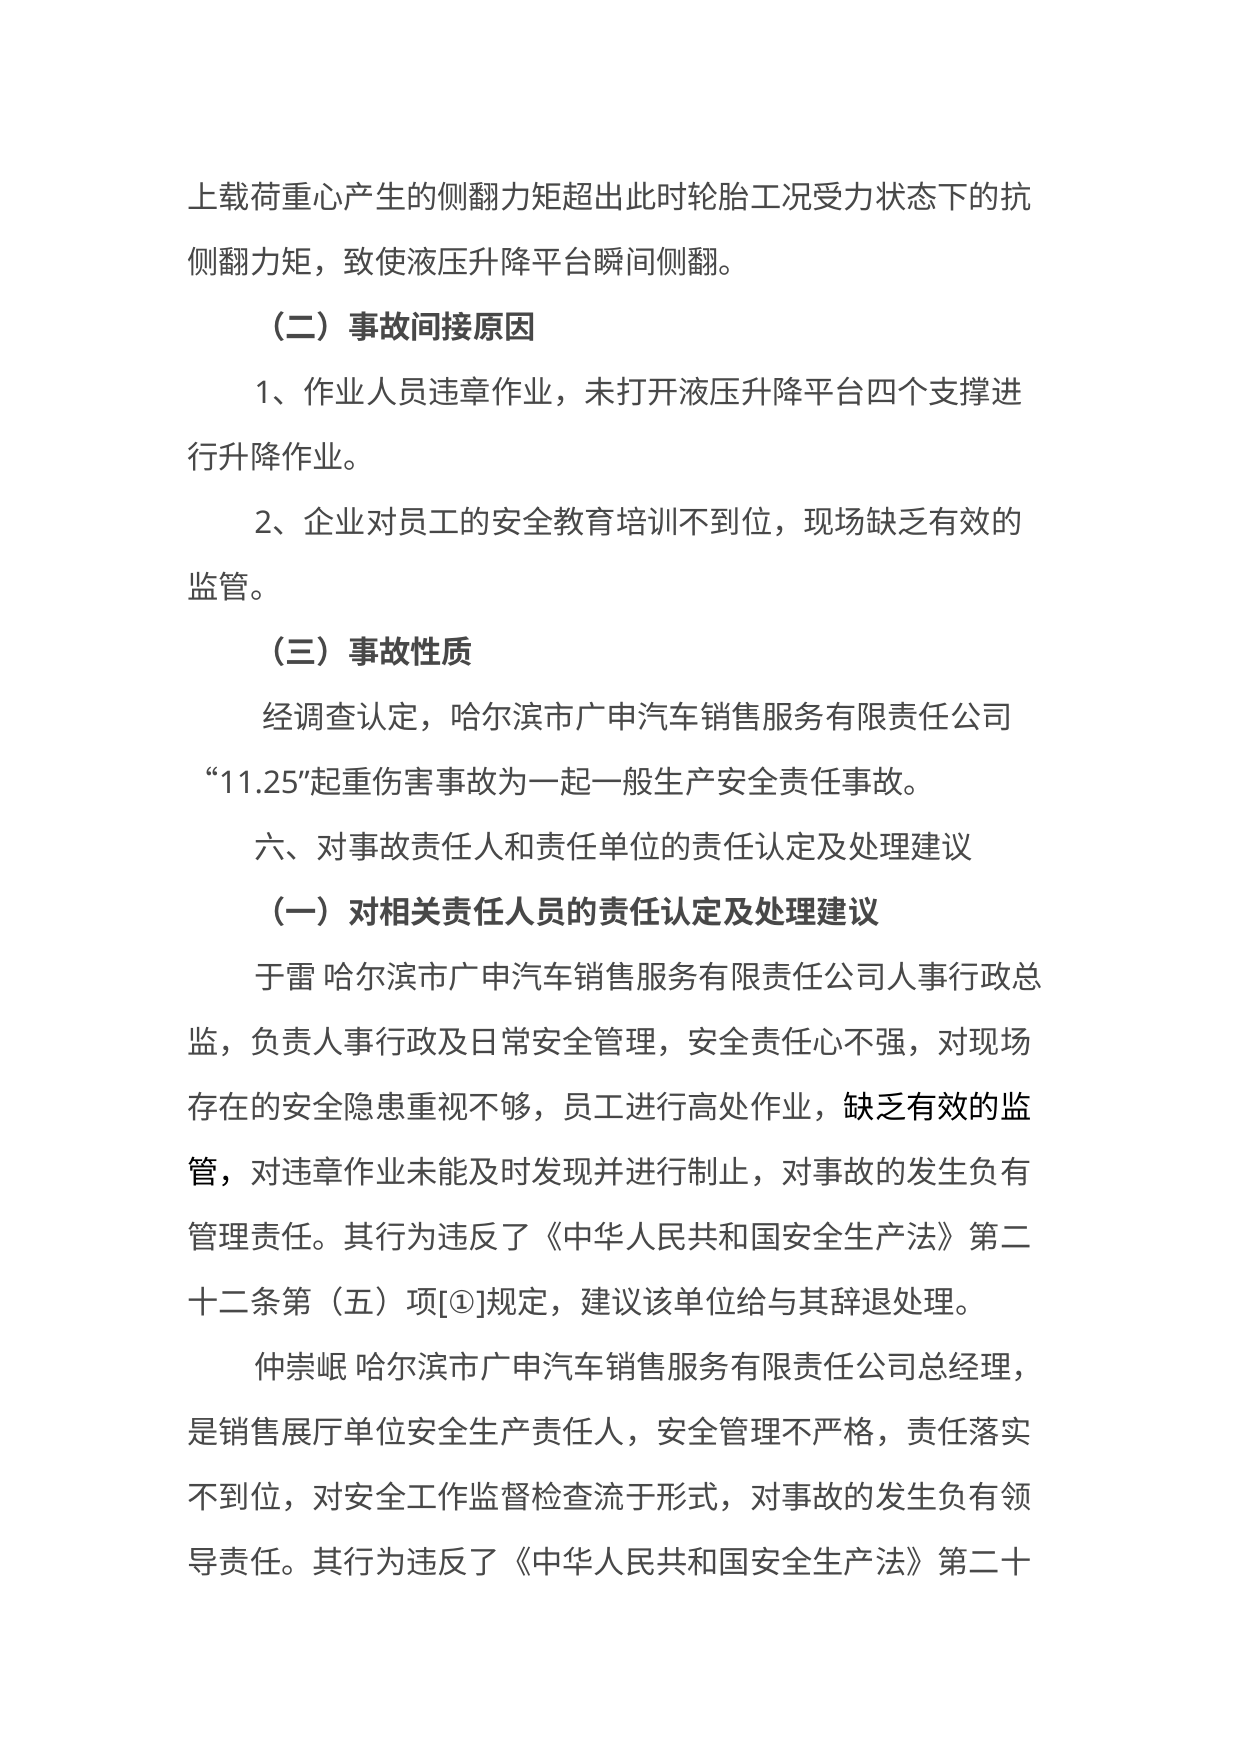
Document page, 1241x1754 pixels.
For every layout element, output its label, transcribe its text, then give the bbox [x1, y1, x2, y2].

text 2、企业对员工的安全教育培训不到位，现场缺乏有效的监管。 [187, 487, 1053, 617]
text （二）事故间接原因 [187, 292, 1053, 357]
text （一）对相关责任人员的责任认定及处理建议 [187, 877, 1053, 942]
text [187, 1332, 1053, 1592]
text 于雷 哈尔滨市广申汽车销售服务有限责任公司人事行政总监，负责人事行政及日常安全管理，安全责任心不强，对现场存在的安全隐患重视不够，员工进行高处作业，缺乏有效的监管，对违章作业未能及时发现并进行制止，对事故的发生负有管理责任。其行为违反了《中华人民共和国安全生产法》第二十二条第（五）项[①]规定，建议该单位给与其辞退处理。 [187, 942, 1053, 1332]
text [187, 162, 1053, 292]
text （三）事故性质 [187, 617, 1053, 682]
text 六、对事故责任人和责任单位的责任认定及处理建议 [187, 812, 1053, 877]
text 经调查认定，哈尔滨市广申汽车销售服务有限责任公司“11.25”起重伤害事故为一起一般生产安全责任事故。 [187, 682, 1053, 812]
text 1、作业人员违章作业，未打开液压升降平台四个支撑进行升降作业。 [187, 357, 1053, 487]
